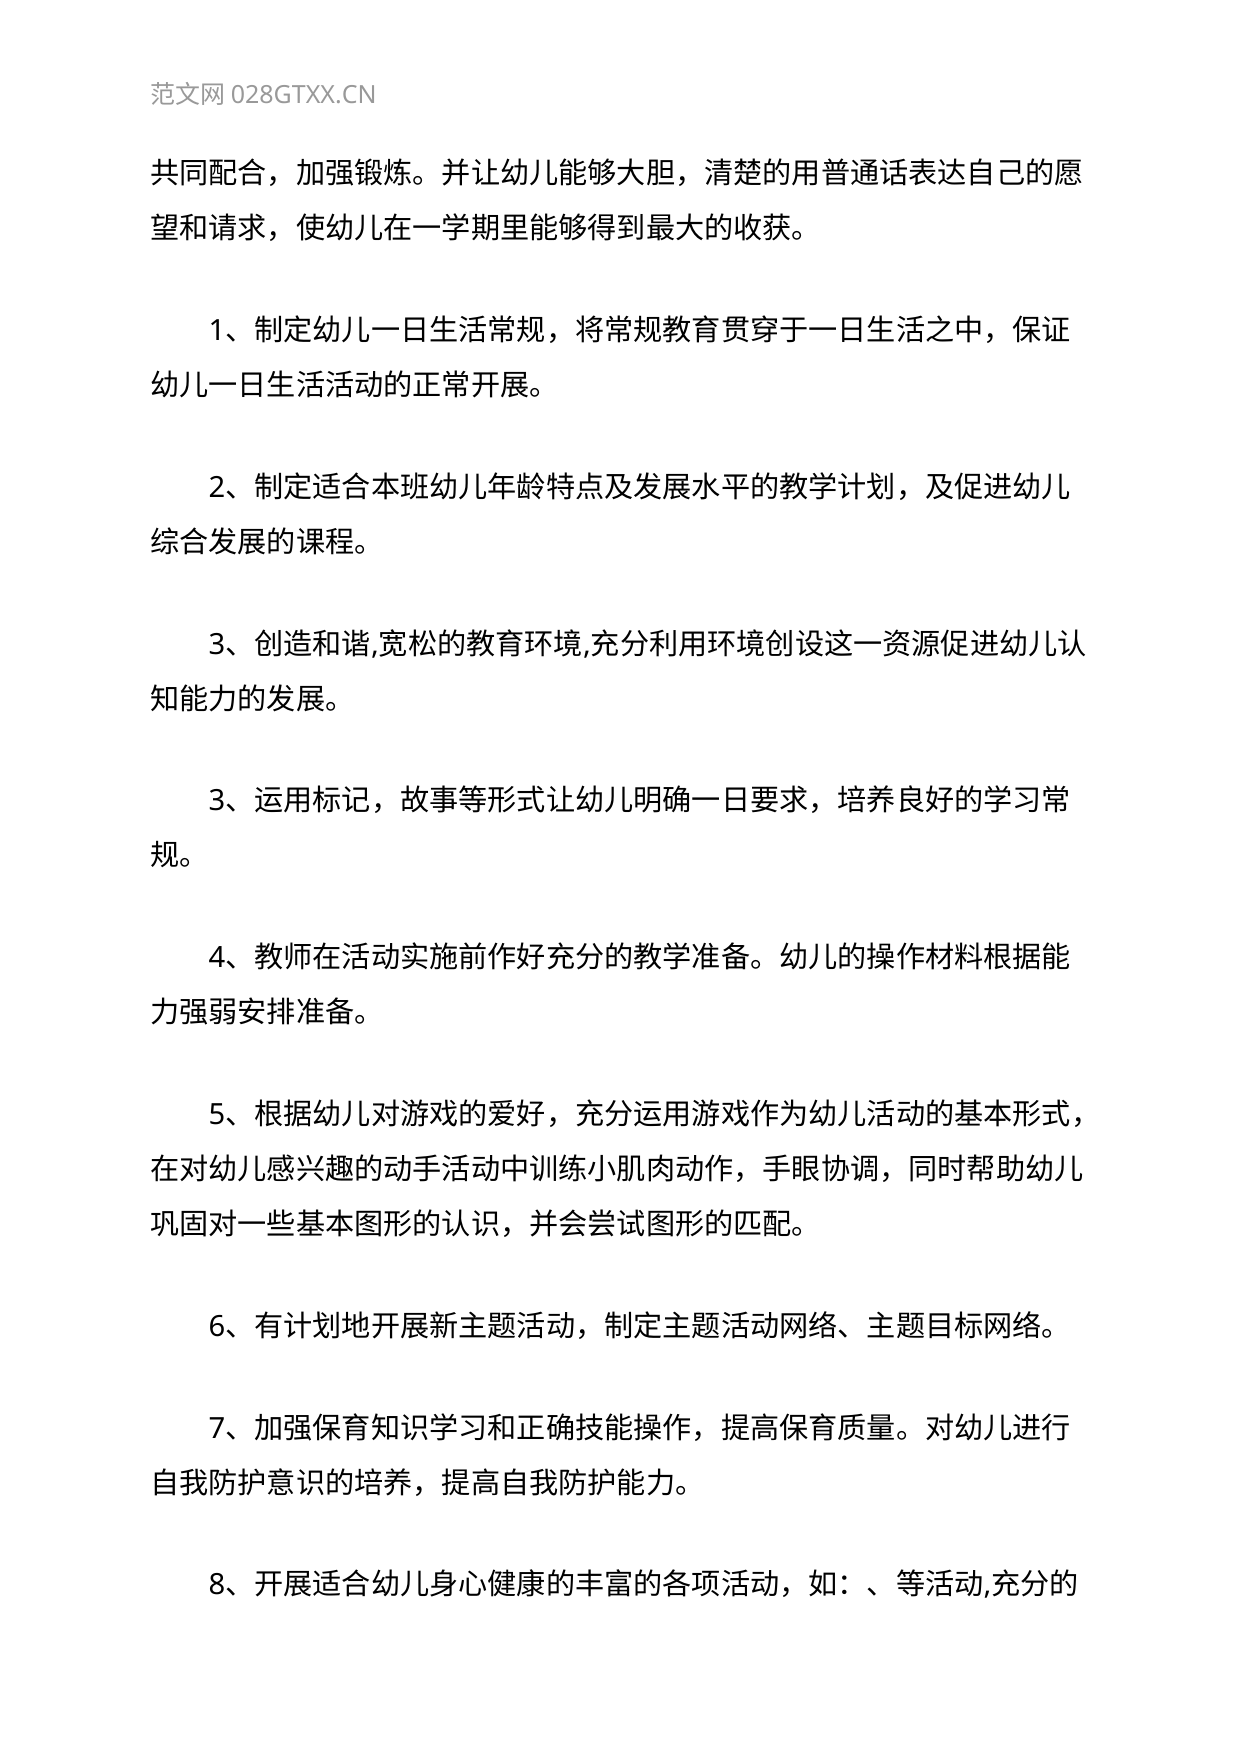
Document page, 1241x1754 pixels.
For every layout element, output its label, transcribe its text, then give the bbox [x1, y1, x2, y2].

text 5、根据幼儿对游戏的爱好，充分运用游戏作为幼儿活动的基本形式，在对幼儿感兴趣的动手活动中训练小肌肉动作，手眼协调，同时帮助幼儿巩固对一些基本图形的认识，并会尝试图形的匹配。 [150, 1091, 1090, 1243]
text 4、教师在活动实施前作好充分的教学准备。幼儿的操作材料根据能力强弱安排准备。 [150, 934, 1090, 1031]
text 7、加强保育知识学习和正确技能操作，提高保育质量。对幼儿进行自我防护意识的培养，提高自我防护能力。 [150, 1404, 1090, 1501]
text 3、运用标记，故事等形式让幼儿明确一日要求，培养良好的学习常规。 [150, 777, 1090, 874]
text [150, 150, 1090, 247]
text 3、创造和谐,宽松的教育环境,充分利用环境创设这一资源促进幼儿认知能力的发展。 [150, 620, 1090, 717]
text 2、制定适合本班幼儿年龄特点及发展水平的教学计划，及促进幼儿综合发展的课程。 [150, 463, 1090, 561]
text 6、有计划地开展新主题活动，制定主题活动网络、主题目标网络。 [150, 1302, 1090, 1344]
text 1、制定幼儿一日生活常规，将常规教育贯穿于一日生活之中，保证幼儿一日生活活动的正常开展。 [150, 307, 1090, 404]
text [150, 1561, 1090, 1603]
